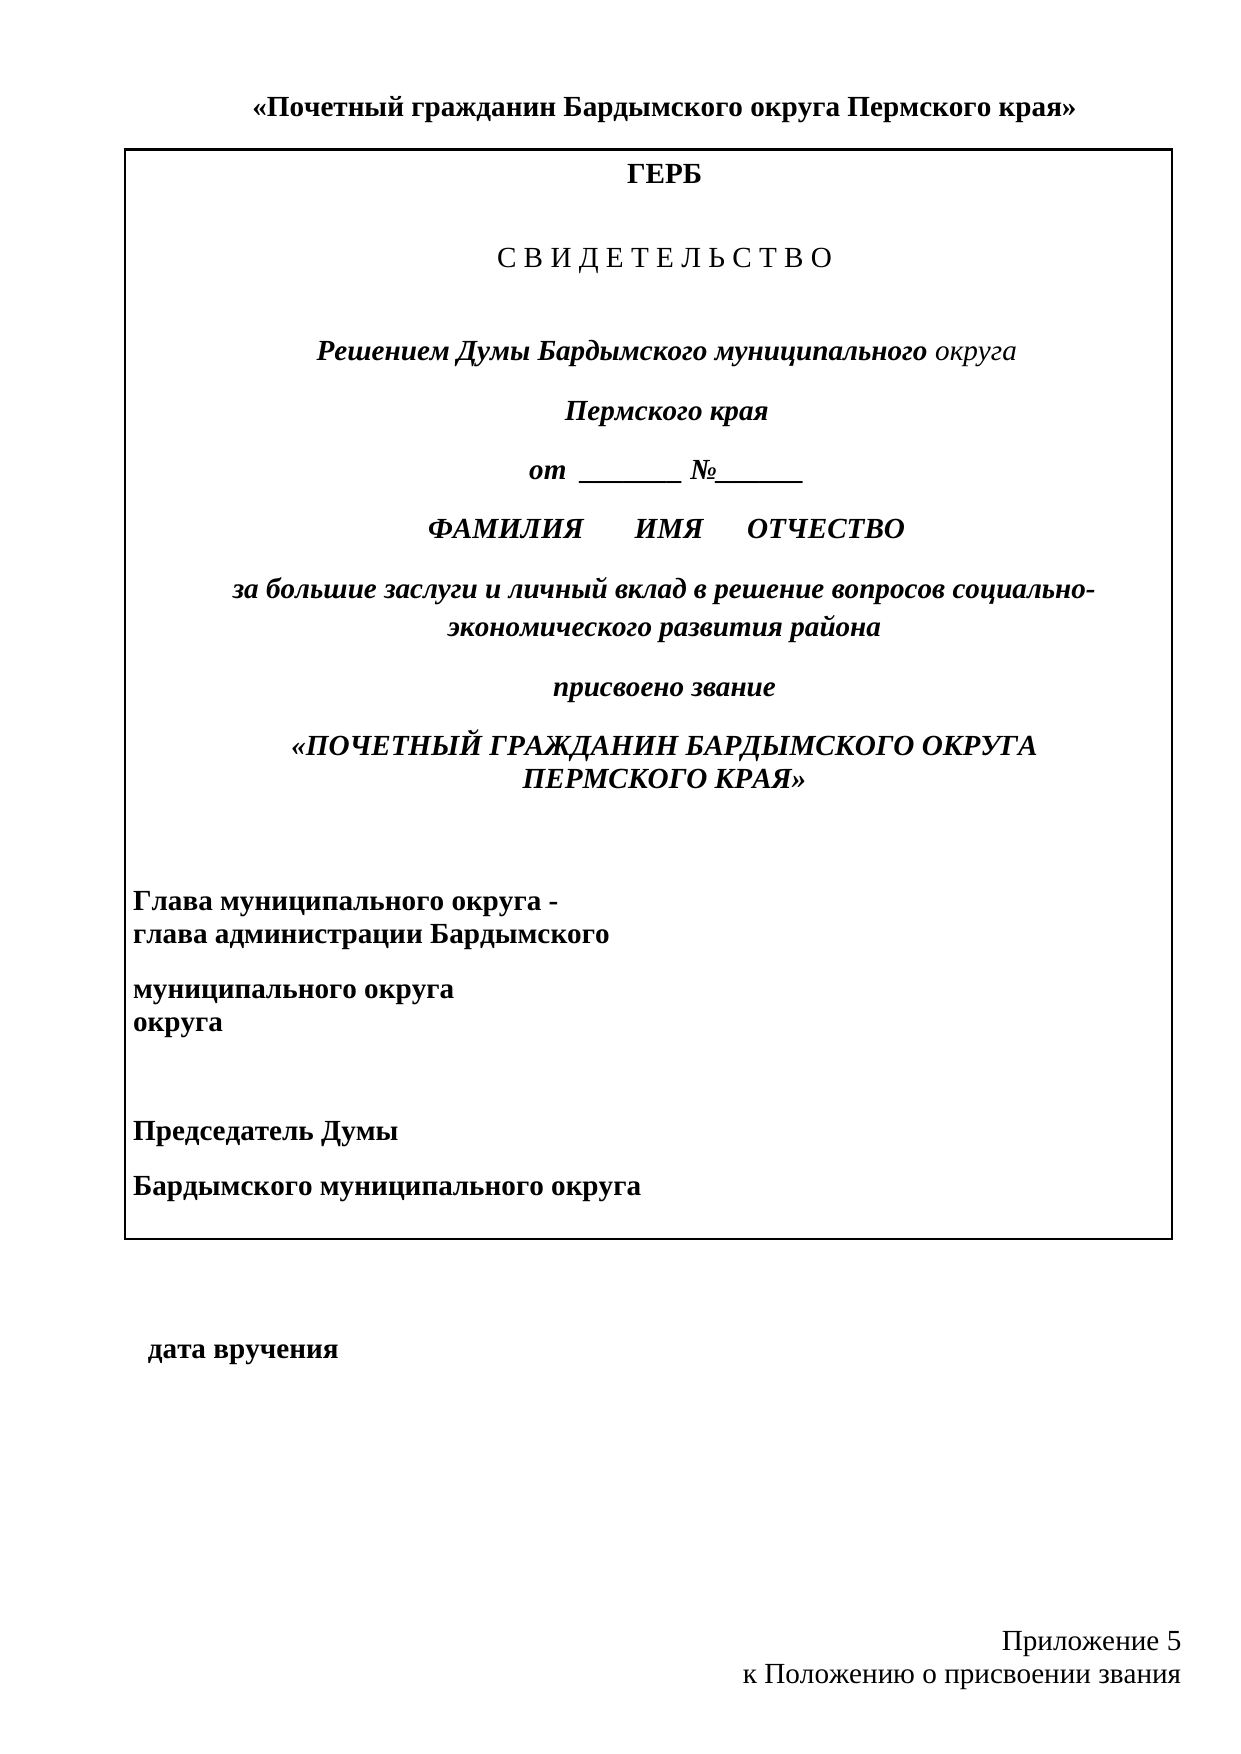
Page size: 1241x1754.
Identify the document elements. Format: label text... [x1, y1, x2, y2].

subtitle С В И Д Е Т Е Л Ь С Т В О [148, 240, 1181, 274]
text Бардымского муниципального округа [133, 1168, 1181, 1201]
text Председатель Думы [133, 1113, 1181, 1147]
text «ПОЧЕТНЫЙ ГРАЖДАНИН БАРДЫМСКОГО ОКРУГА [148, 728, 1181, 762]
text «Почетный гражданин Бардымского округа Пермского края» [148, 89, 1181, 122]
subtitle ГЕРБ [148, 156, 1181, 189]
text Пермского края [152, 393, 1181, 426]
text от _______ №______ [152, 452, 1181, 486]
text за большие заслуги и личный вклад в решение вопросов социально-экономического развития района [148, 571, 1181, 643]
text присвоено звание [148, 669, 1181, 702]
text муниципального округа округа [133, 971, 1181, 1038]
text ФАМИЛИЯ ИМЯ ОТЧЕСТВО [152, 511, 1181, 545]
text дата вручения [148, 1331, 1181, 1364]
text ПЕРМСКОГО КРАЯ» [148, 762, 1181, 795]
text к Положению о присвоении звания [148, 1656, 1181, 1690]
text Приложение 5 [148, 1623, 1181, 1656]
text Решением Думы Бардымского муниципального округа [152, 333, 1181, 367]
text Глава муниципального округа - глава администрации Бардымского [133, 883, 1181, 950]
